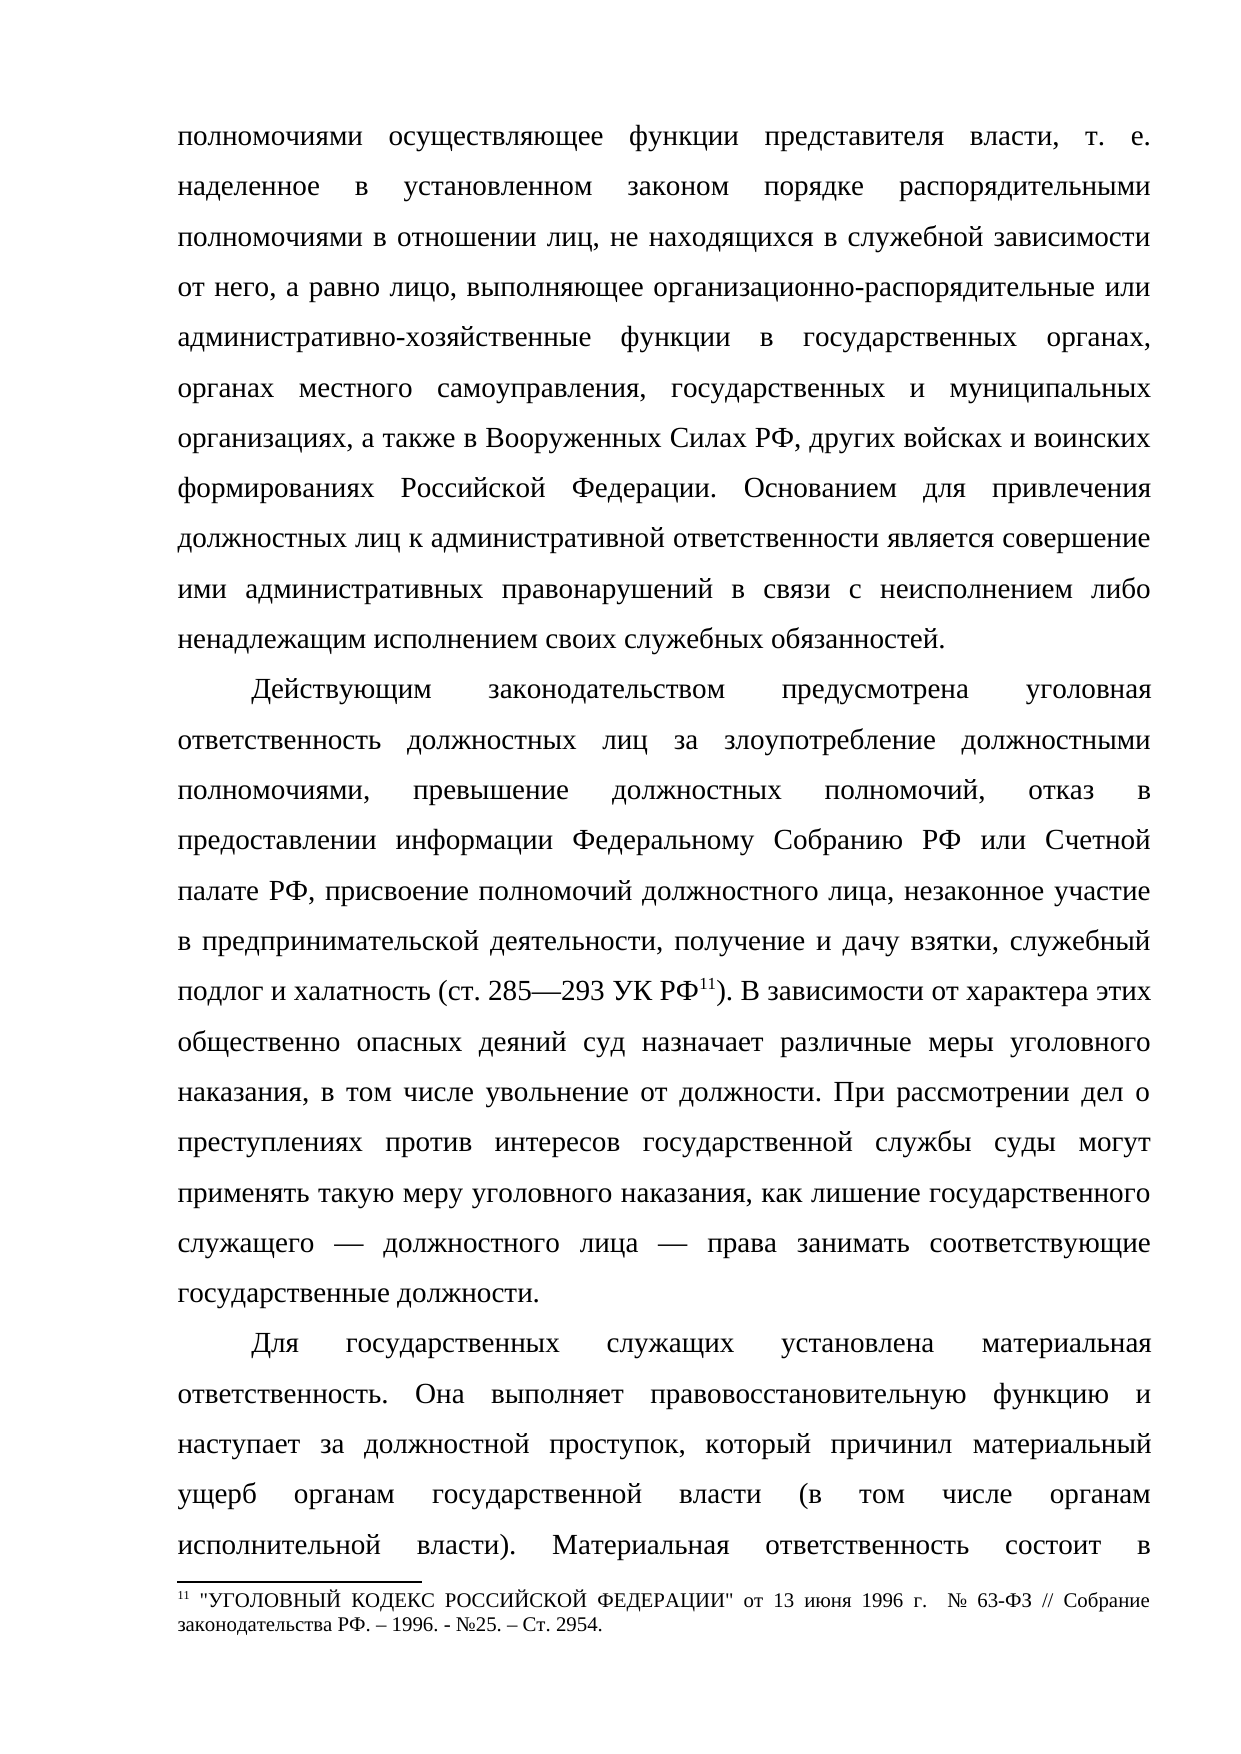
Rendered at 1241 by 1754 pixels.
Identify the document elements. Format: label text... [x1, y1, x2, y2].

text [177, 118, 1152, 655]
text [177, 1326, 1152, 1560]
text Действующим законодательством предусмотрена уголовная ответственность должностных лиц за злоупотребление должностными полномочиями, превышение должностных полномочий, отказ в предоставлении информации Федеральному Собранию РФ или Счетной палате РФ, присвоение полномочий должностного лица, незаконное участие в предпринимательской деятельности, получение и дачу взятки, служебный подлог и халатность (ст. 285—293 УК РФ). В зависимости от характера этих общественно опасных деяний суд назначает различные меры уголовного наказания, в том числе увольнение от должности. При рассмотрении дел о преступлениях против интересов государственной службы суды могут применять такую меру уголовного наказания, как лишение государственного служащего — должностного лица — права занимать соответствующие государственные должности. [177, 672, 1152, 1309]
